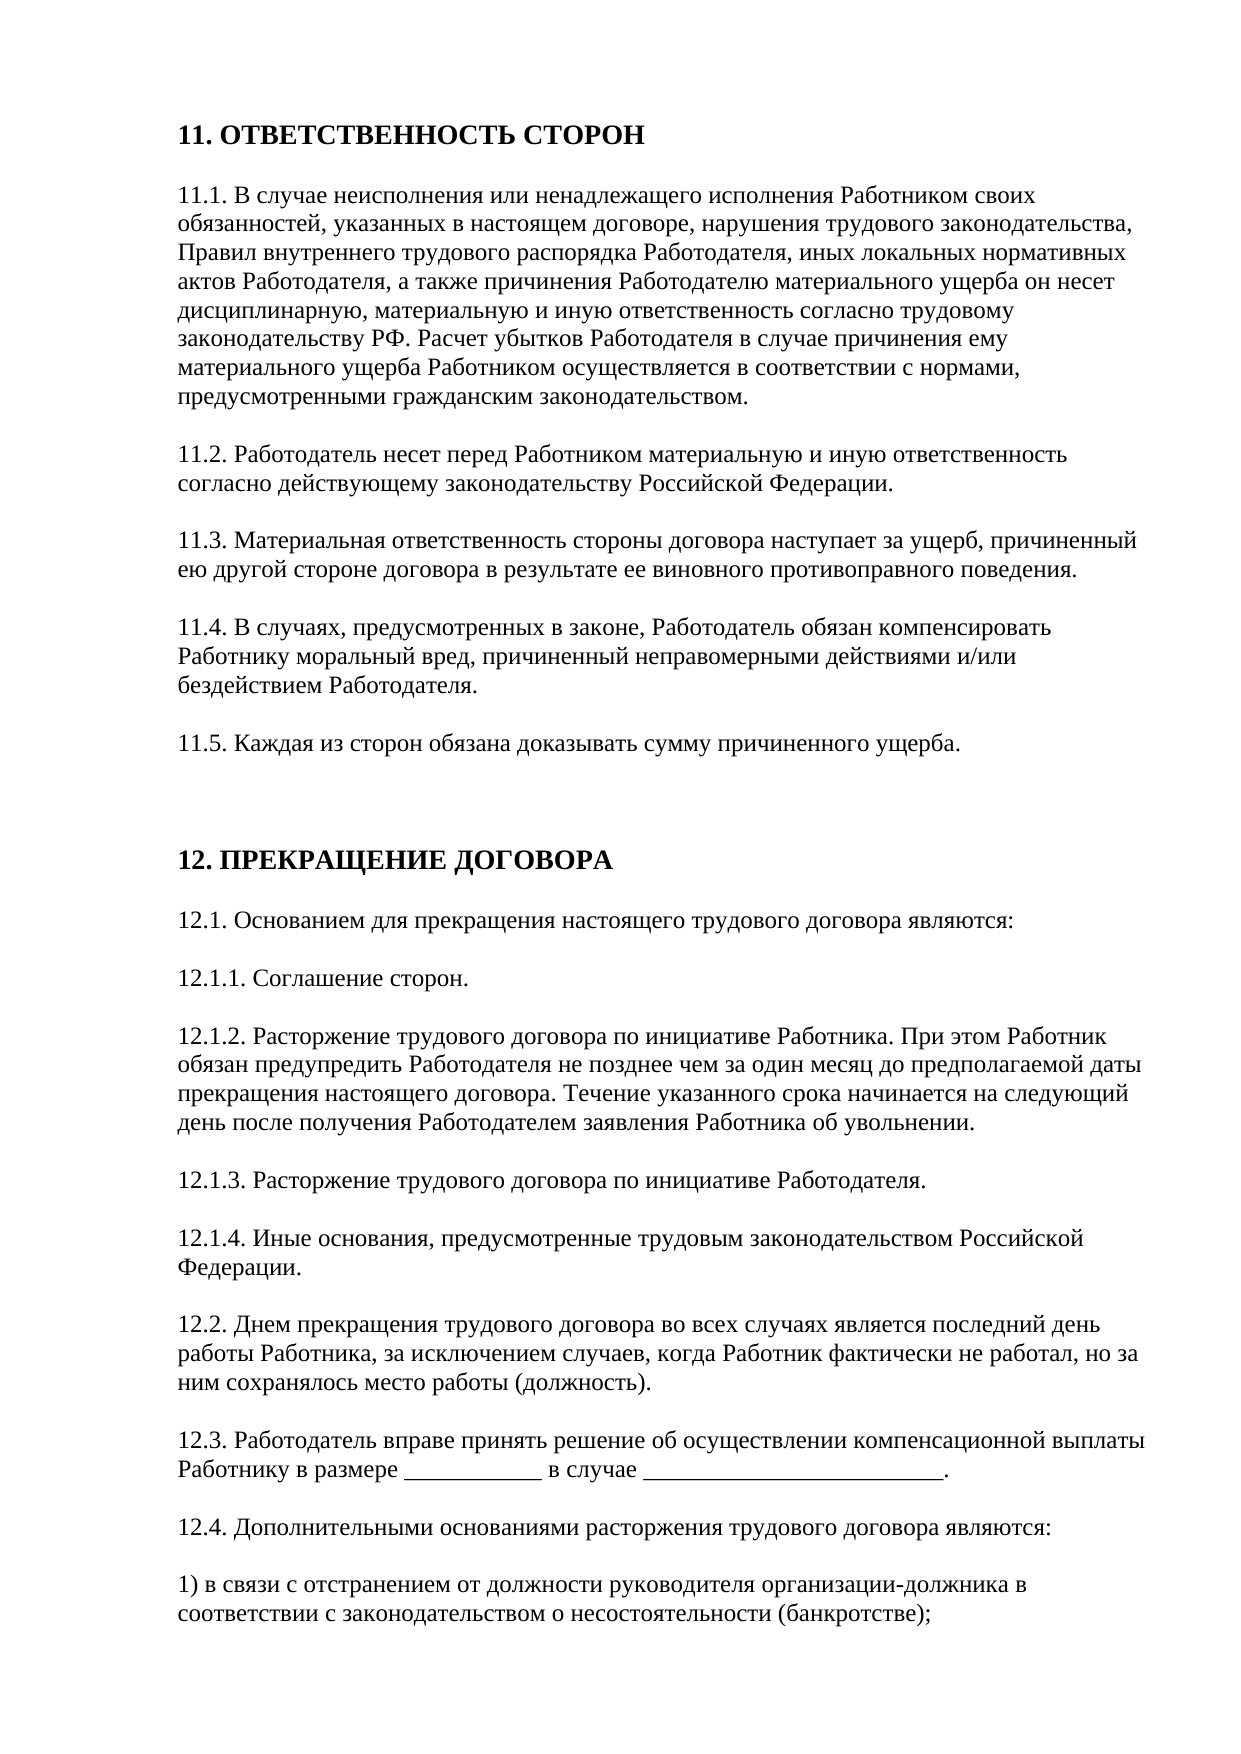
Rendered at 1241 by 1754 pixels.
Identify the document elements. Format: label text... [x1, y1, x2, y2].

text 12.1.2. Расторжение трудового договора по инициативе Работника. При этом Работник обязан предупредить Работодателя не позднее чем за один месяц до предполагаемой даты прекращения настоящего договора. Течение указанного срока начинается на следующий день после получения Работодателем заявления Работника об увольнении. [177, 1021, 1152, 1136]
text 11.3. Материальная ответственность стороны договора наступает за ущерб, причиненный ею другой стороне договора в результате ее виновного противоправного поведения. [177, 526, 1152, 583]
text 12.1. Основанием для прекращения настоящего трудового договора являются: [177, 905, 1152, 934]
text 12.3. Работодатель вправе принять решение об осуществлении компенсационной выплаты Работнику в размере ___________ в случае ________________________. [177, 1425, 1152, 1482]
subtitle 11. ОТВЕТСТВЕННОСТЬ СТОРОН [177, 118, 1152, 151]
subtitle 12. ПРЕКРАЩЕНИЕ ДОГОВОРА [177, 843, 1152, 876]
text 11.5. Каждая из сторон обязана доказывать сумму причиненного ущерба. [177, 728, 1152, 756]
text 11.4. В случаях, предусмотренных в законе, Работодатель обязан компенсировать Работнику моральный вред, причиненный неправомерными действиями и/или бездействием Работодателя. [177, 612, 1152, 698]
text 12.1.1. Соглашение сторон. [177, 963, 1152, 992]
text 12.2. Днем прекращения трудового договора во всех случаях является последний день работы Работника, за исключением случаев, когда Работник фактически не работал, но за ним сохранялось место работы (должность). [177, 1309, 1152, 1396]
text 1) в связи с отстранением от должности руководителя организации-должника в соответствии с законодательством о несостоятельности (банкротстве); [177, 1569, 1152, 1627]
text 12.1.4. Иные основания, предусмотренные трудовым законодательством Российской Федерации. [177, 1223, 1152, 1280]
text 11.1. В случае неисполнения или ненадлежащего исполнения Работником своих обязанностей, указанных в настоящем договоре, нарушения трудового законодательства, Правил внутреннего трудового распорядка Работодателя, иных локальных нормативных актов Работодателя, а также причинения Работодателю материального ущерба он несет дисциплинарную, материальную и иную ответственность согласно трудовому законодательству РФ. Расчет убытков Работодателя в случае причинения ему материального ущерба Работником осуществляется в соответствии с нормами, предусмотренными гражданским законодательством. [177, 180, 1152, 410]
text 11.2. Работодатель несет перед Работником материальную и иную ответственность согласно действующему законодательству Российской Федерации. [177, 439, 1152, 496]
text 12.4. Дополнительными основаниями расторжения трудового договора являются: [177, 1512, 1152, 1540]
text 12.1.3. Расторжение трудового договора по инициативе Работодателя. [177, 1165, 1152, 1194]
